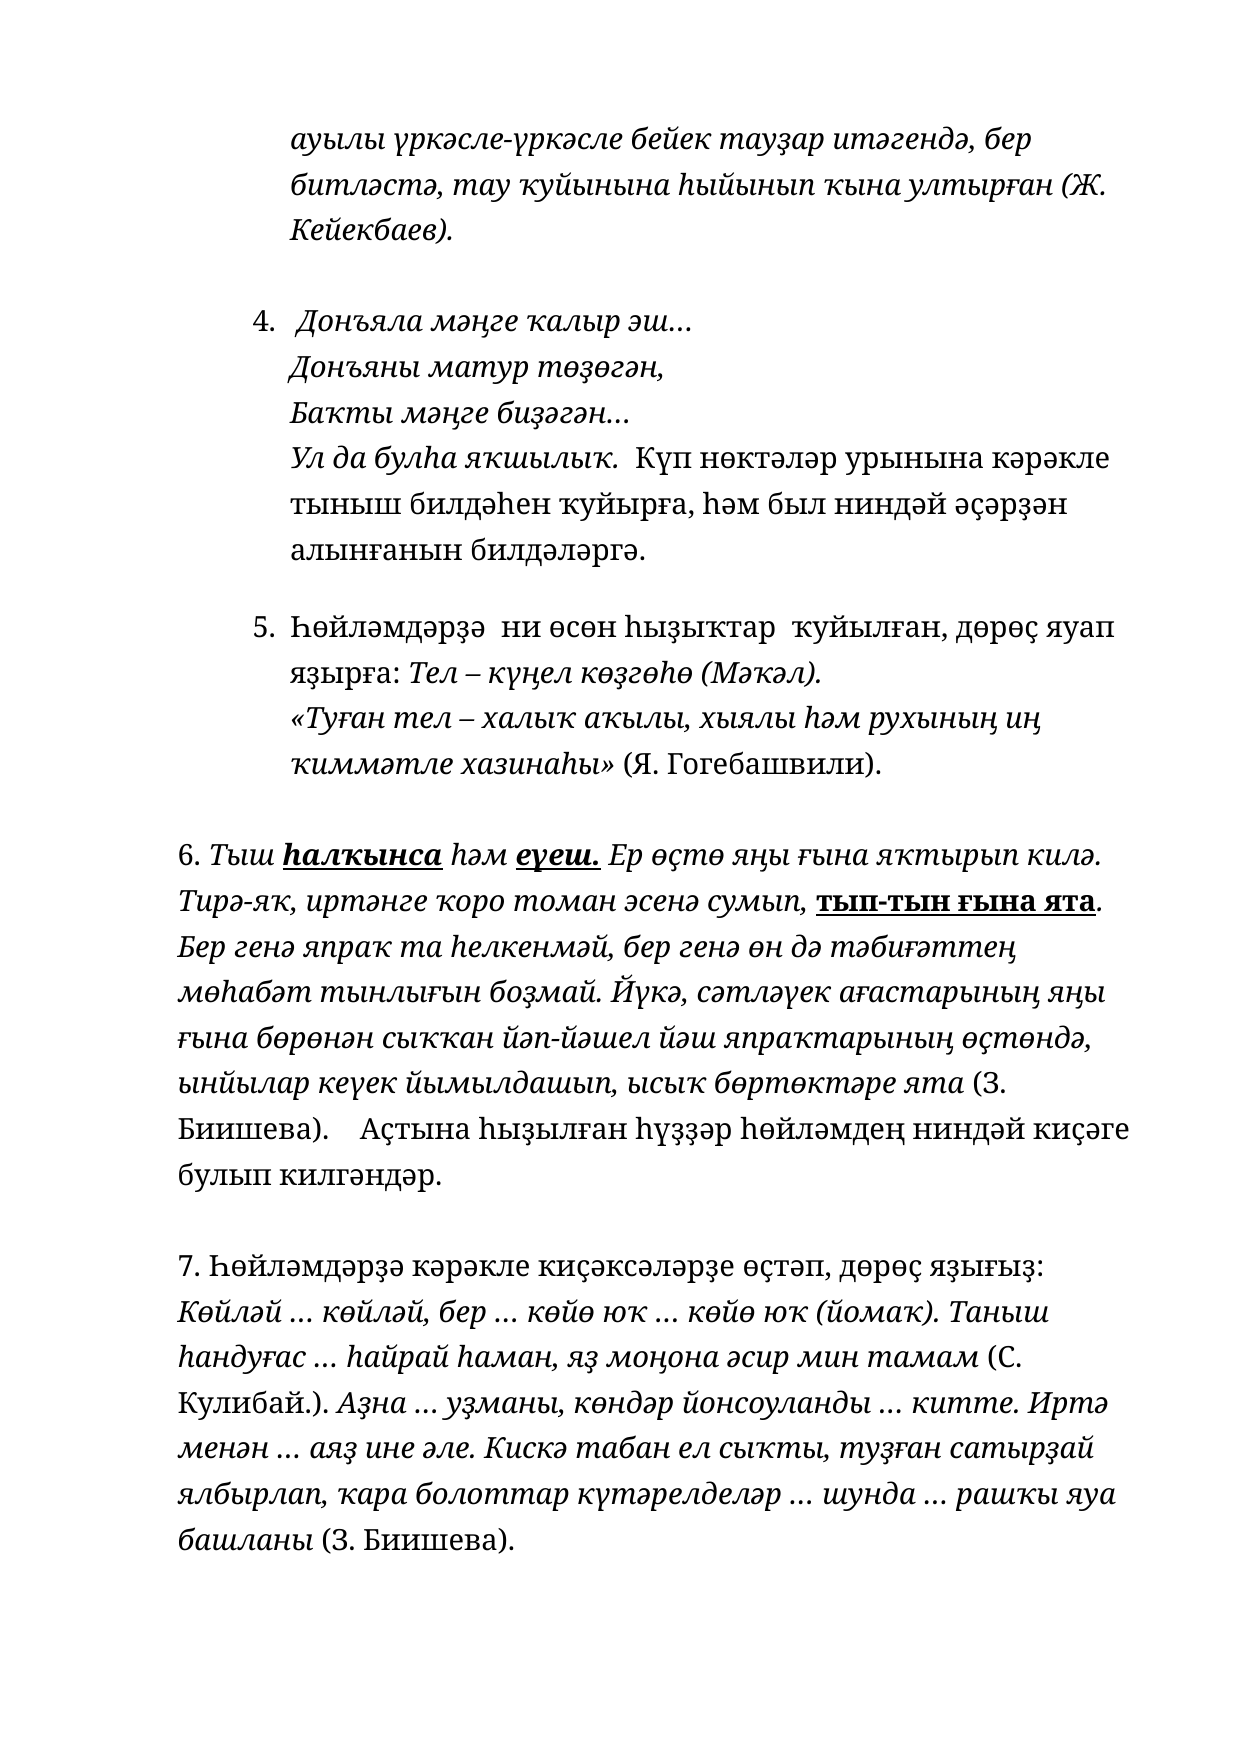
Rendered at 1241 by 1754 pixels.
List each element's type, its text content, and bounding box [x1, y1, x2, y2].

list Донъяны матур төҙөгән, [290, 346, 1152, 386]
list Ул да булһа яҡшылыҡ. Күп нөктәләр урынына кәрәкле тыныш билдәһен ҡуйырға, һәм был ниндәй әҫәрҙән алынғанын билдәләргә. [290, 437, 1152, 568]
list 6. Тыш һалҡынса һәм еүеш. Ер өҫтө яңы ғына яҡтырып килә. Тирә-яҡ, иртәнге ҡоро томан эсенә сумып, тып-тын ғына ята. Бер генә япраҡ та һелкенмәй, бер генә өн дә тәбиғәттең мөһабәт тынлығын боҙмай. Йүкә, сәтләүек ағастарының яңы ғына бөрөнән сыҡҡан йәп-йәшел йәш япраҡтарының өҫтөндә, ынйылар кеүек йымылдашып, ысыҡ бөртөктәре ята (З. Биишева). Аҫтына һыҙылған һүҙҙәр һөйләмдең ниндәй киҫәге булып килгәндәр. [177, 835, 1152, 1194]
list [252, 118, 1152, 249]
list Донъяла мәңге ҡалыр эш… [252, 301, 1152, 340]
list «Туған тел – халыҡ аҡылы, хыялы һәм рухының иң ҡиммәтле хазинаһы» (Я. Гогебашвили). [290, 698, 1152, 783]
list 7. Һөйләмдәрҙә кәрәкле киҫәксәләрҙе өҫтәп, дөрөҫ яҙығыҙ: [177, 1245, 1152, 1285]
list Һөйләмдәрҙә ни өсөн һыҙыҡтар ҡуйылған, дөрөҫ яуап яҙырға: Тел – күңел көҙгөһө (Мәҡәл). [252, 607, 1152, 692]
list Баҡты мәңге биҙәгән… [290, 392, 1152, 432]
list Көйләй … көйләй, бер … көйө юҡ … көйө юҡ (йомаҡ). Таныш һандуғас … һайрай һаман, яҙ моңона әсир мин тамам (С. Кулибай.). Аҙна … уҙманы, көндәр йонсоуланды … китте. Иртә менән … аяҙ ине әле. Кискә табан ел сыҡты, туҙған сатырҙай ялбырлап, ҡара болоттар күтәрелделәр … шунда … рашҡы яуа башланы (З. Биишева). [177, 1291, 1152, 1559]
